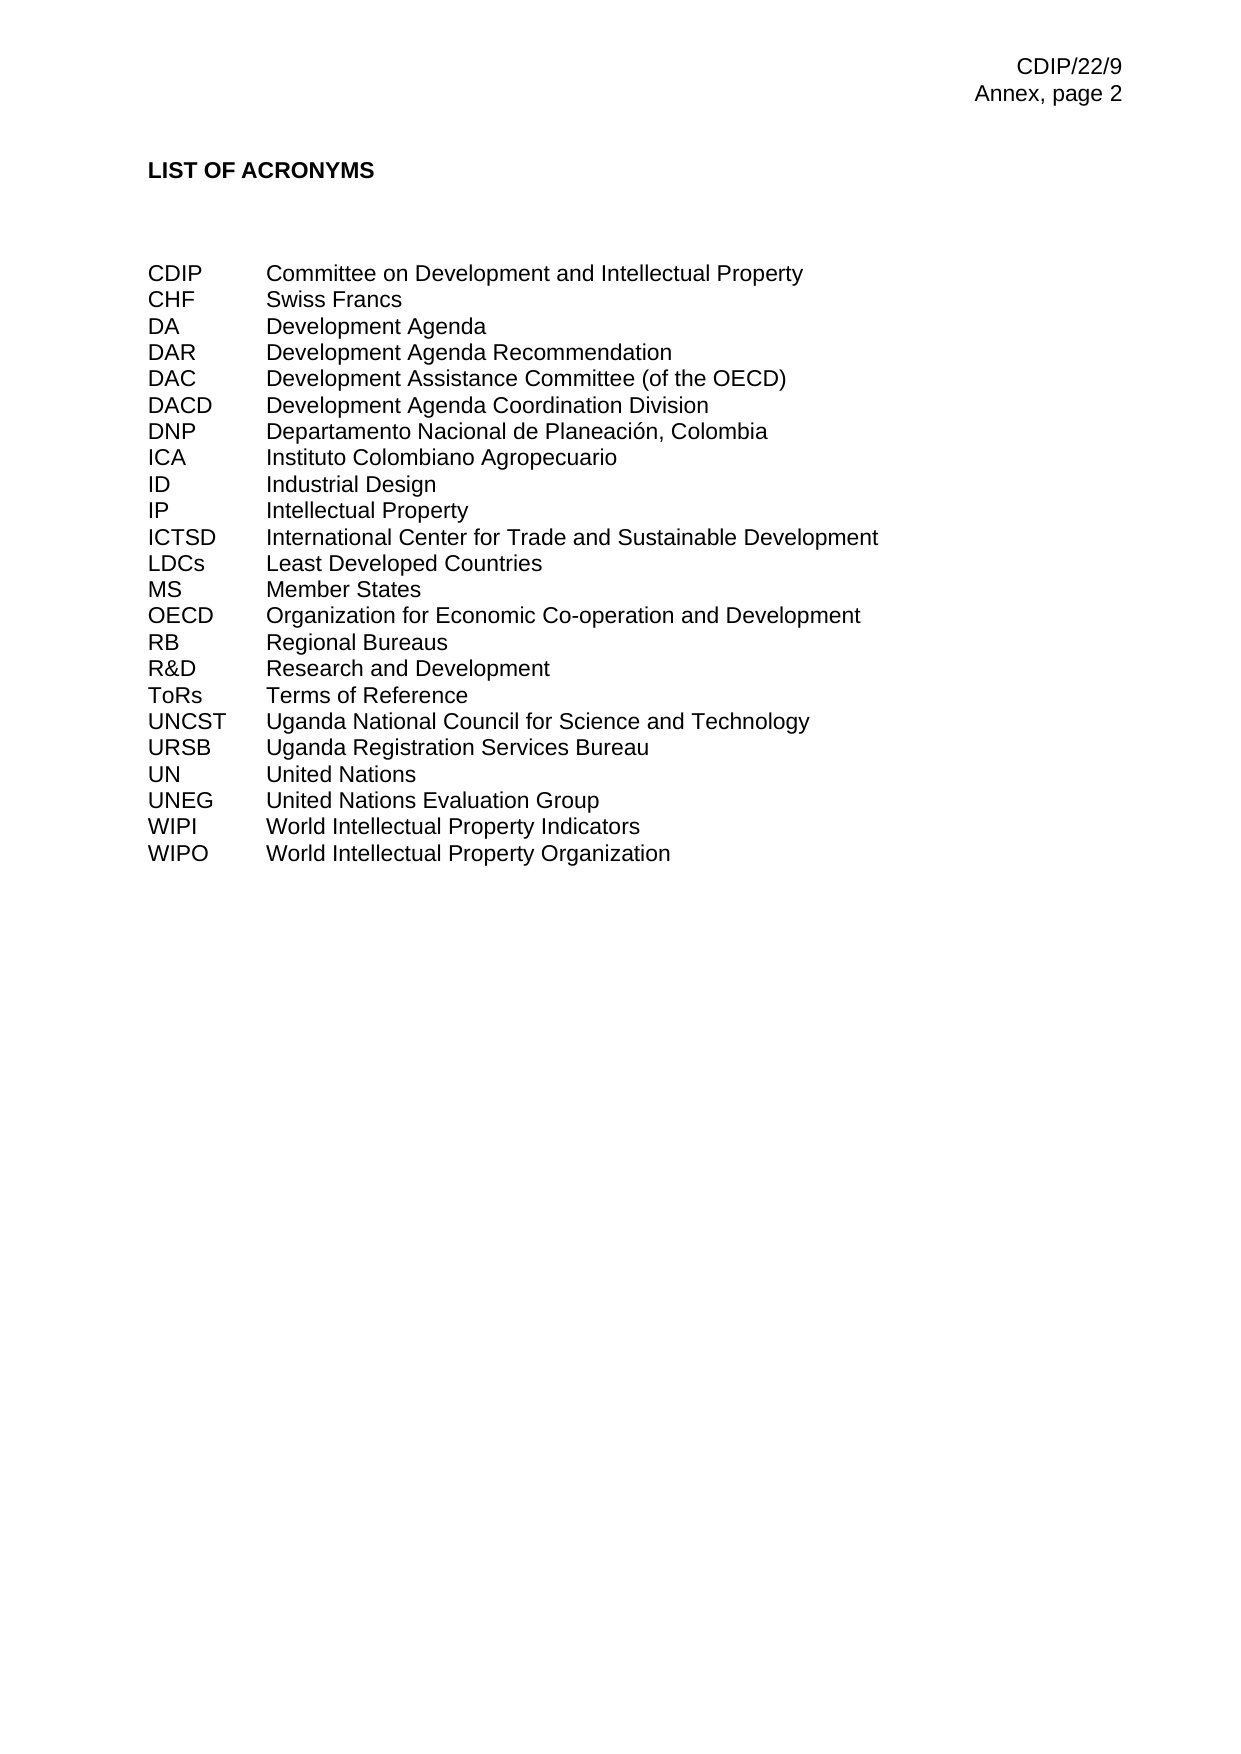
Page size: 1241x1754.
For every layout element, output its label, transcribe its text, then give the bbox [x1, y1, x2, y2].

text DAR Development Agenda Recommendation [148, 339, 1122, 365]
text OECD Organization for Economic Co-operation and Development [148, 602, 1122, 629]
text WIPO World Intellectual Property Organization [148, 840, 1122, 866]
text WIPI World Intellectual Property Indicators [148, 813, 1122, 840]
text RB Regional Bureaus [148, 629, 1122, 655]
text ToRs Terms of Reference [148, 682, 1122, 708]
text ID Industrial Design [148, 471, 1122, 497]
subtitle LIST OF ACRONYMS [148, 157, 1122, 183]
text DAC Development Assistance Committee (of the OECD) [148, 365, 1122, 392]
text ICA Instituto Colombiano Agropecuario [148, 444, 1122, 471]
text MS Member States [148, 576, 1122, 602]
text R&D Research and Development [148, 655, 1122, 682]
text UNEG United Nations Evaluation Group [148, 787, 1122, 813]
text URSB Uganda Registration Services Bureau [148, 734, 1122, 761]
text CDIP Committee on Development and Intellectual Property [148, 260, 1122, 286]
text UN United Nations [148, 761, 1122, 787]
text DA Development Agenda [148, 313, 1122, 339]
text DNP Departamento Nacional de Planeación, Colombia [148, 418, 1122, 444]
text LDCs Least Developed Countries [148, 550, 1122, 576]
text CHF Swiss Francs [148, 286, 1122, 313]
text UNCST Uganda National Council for Science and Technology [148, 708, 1122, 734]
text ICTSD International Center for Trade and Sustainable Development [148, 523, 1122, 550]
text DACD Development Agenda Coordination Division [148, 392, 1122, 418]
text IP Intellectual Property [148, 497, 1122, 523]
